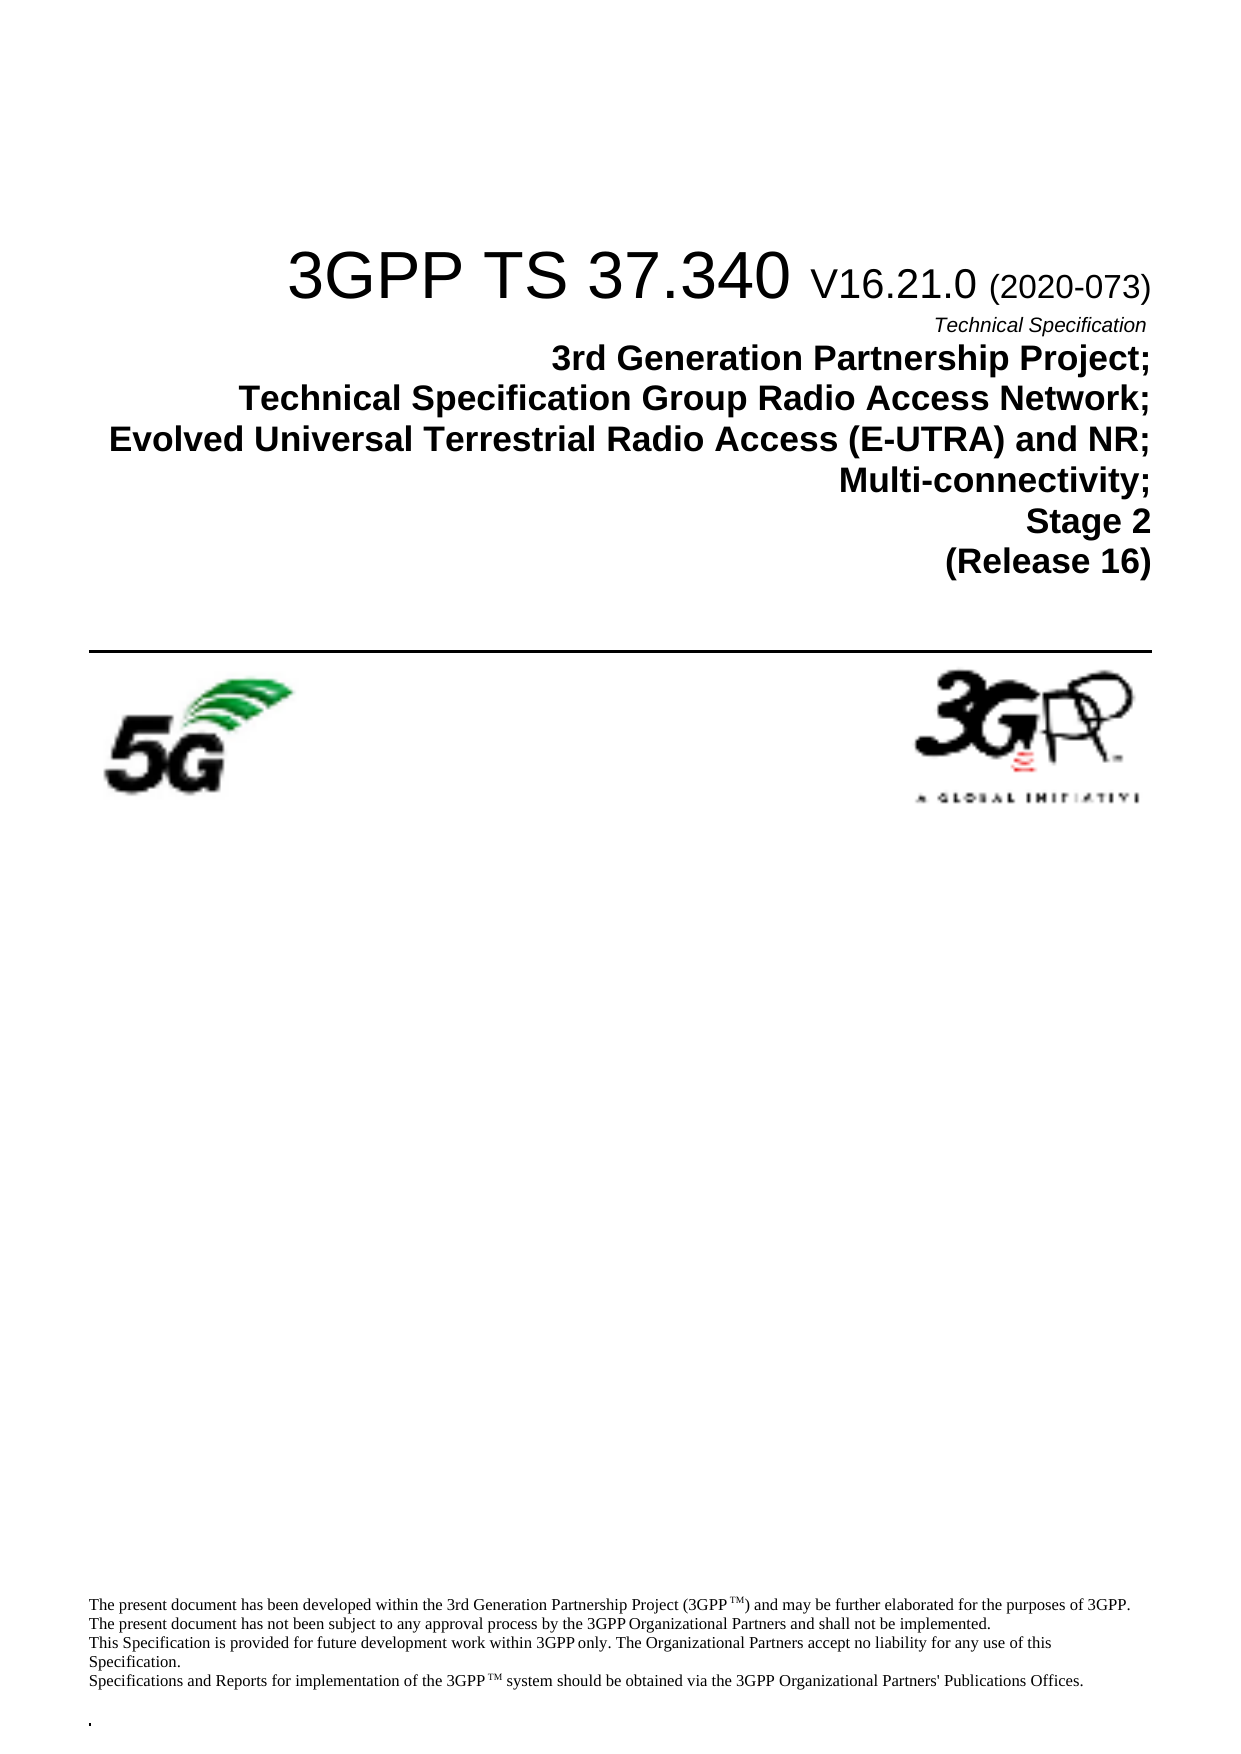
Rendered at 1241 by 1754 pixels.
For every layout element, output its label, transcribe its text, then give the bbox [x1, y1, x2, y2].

text Multi-connectivity; [89, 459, 1152, 500]
text The present document has been developed within the 3rd Generation Partnership Project (3GPP TM) and may be further elaborated for the purposes of 3GPP. The present document has not been subject to any approval process by the 3GPP Organizational Partners and shall not be implemented. This Specification is provided for future development work within 3GPP only. The Organizational Partners accept no liability for any use of this Specification. Specifications and Reports for implementation of the 3GPP TM system should be obtained via the 3GPP Organizational Partners' Publications Offices. [89, 1594, 1131, 1690]
text Technical Specification Group Radio Access Network; [89, 378, 1152, 418]
text (Release 16) [89, 541, 1152, 581]
text 3rd Generation Partnership Project; [89, 337, 1152, 378]
text Evolved Universal Terrestrial Radio Access (E-UTRA) and NR; [89, 418, 1152, 459]
text Stage 2 [89, 500, 1152, 541]
text Technical Specification [89, 313, 1149, 337]
text 3GPP TS 37.340 V16..0 (2020-0) [89, 236, 1152, 313]
